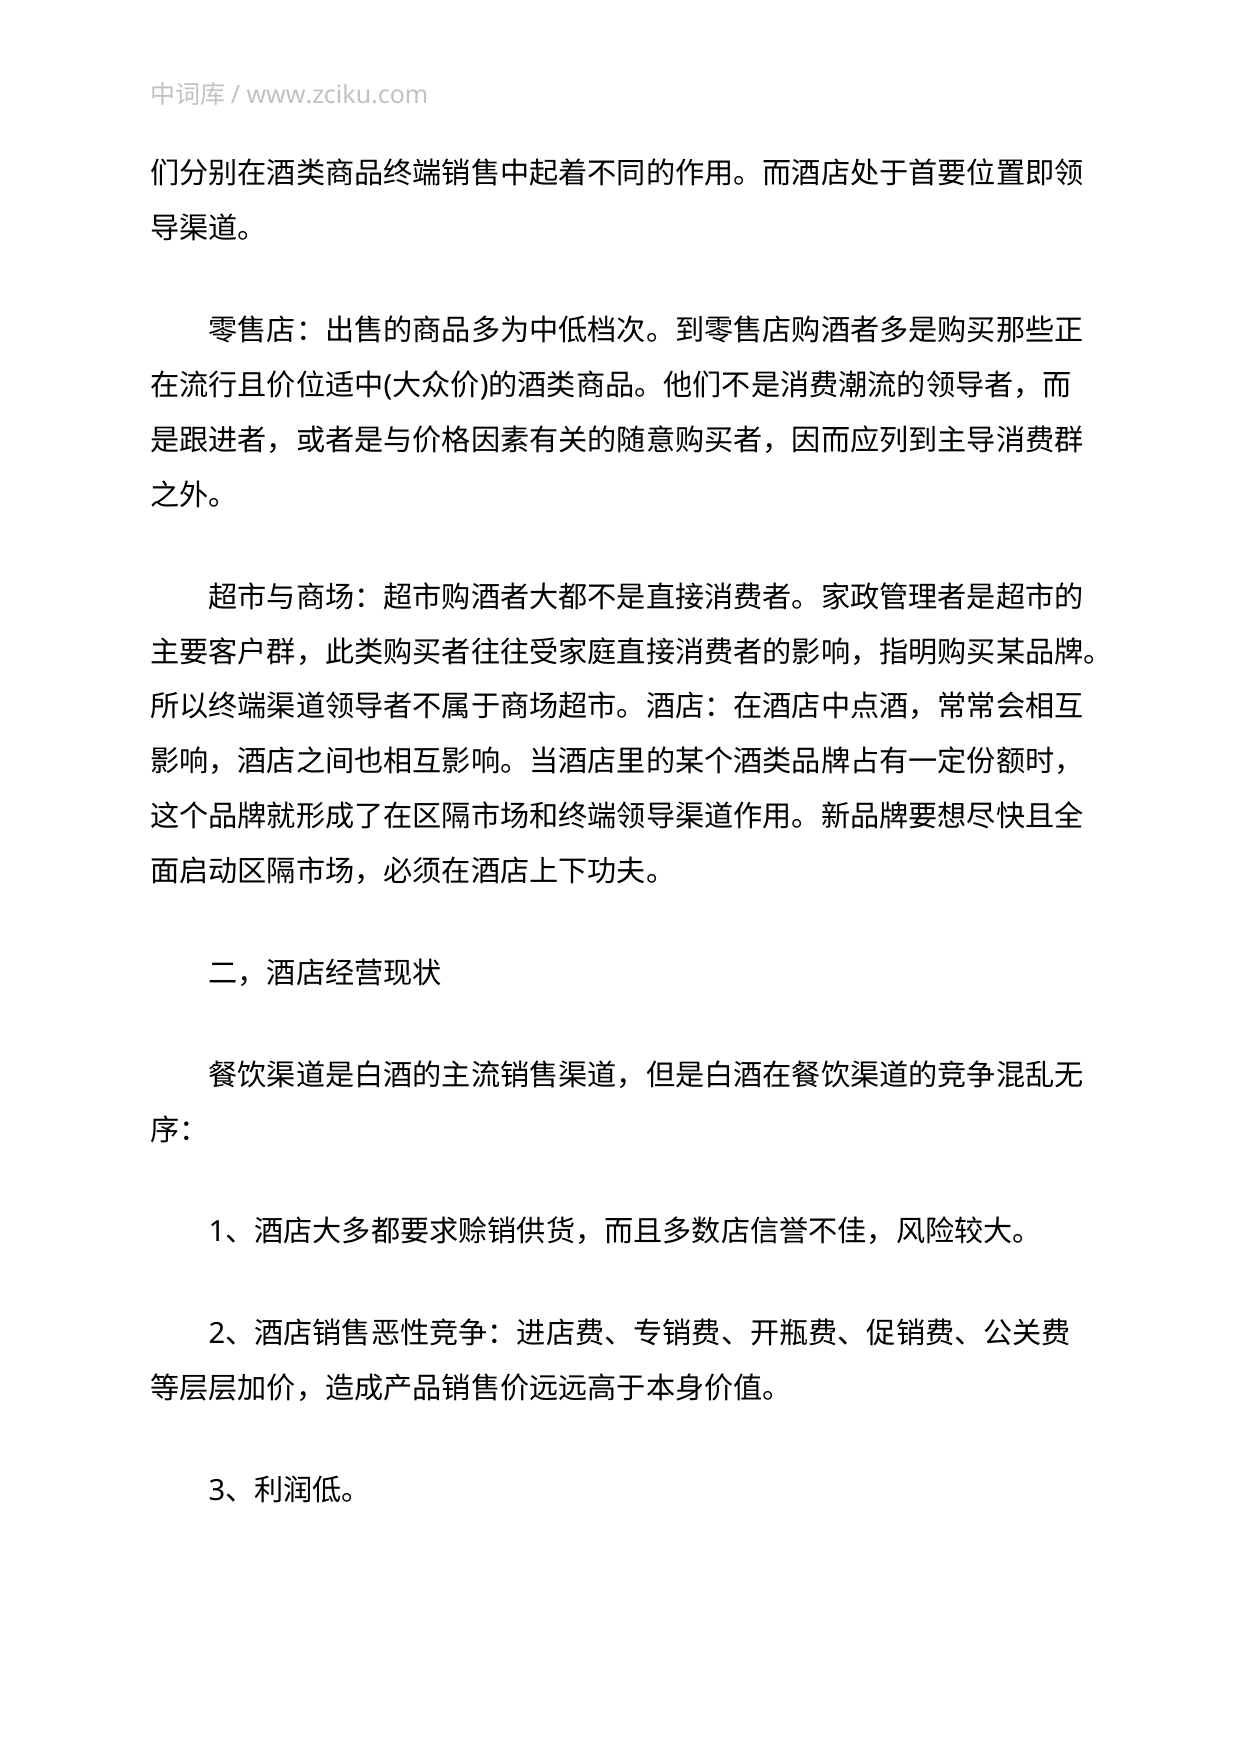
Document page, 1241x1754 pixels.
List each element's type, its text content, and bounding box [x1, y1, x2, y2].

text 餐饮渠道是白酒的主流销售渠道，但是白酒在餐饮渠道的竞争混乱无序： [150, 1051, 1090, 1148]
text 零售店：出售的商品多为中低档次。到零售店购酒者多是购买那些正在流行且价位适中(大众价)的酒类商品。他们不是消费潮流的领导者，而是跟进者，或者是与价格因素有关的随意购买者，因而应列到主导消费群之外。 [150, 307, 1090, 514]
text 2、酒店销售恶性竞争：进店费、专销费、开瓶费、促销费、公关费等层层加价，造成产品销售价远远高于本身价值。 [150, 1310, 1090, 1407]
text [150, 150, 1090, 247]
text 超市与商场：超市购酒者大都不是直接消费者。家政管理者是超市的主要客户群，此类购买者往往受家庭直接消费者的影响，指明购买某品牌。所以终端渠道领导者不属于商场超市。酒店：在酒店中点酒，常常会相互影响，酒店之间也相互影响。当酒店里的某个酒类品牌占有一定份额时，这个品牌就形成了在区隔市场和终端领导渠道作用。新品牌要想尽快且全面启动区隔市场，必须在酒店上下功夫。 [150, 573, 1090, 890]
text 二，酒店经营现状 [150, 949, 1090, 992]
text 3、利润低。 [150, 1467, 1090, 1509]
text 1、酒店大多都要求赊销供货，而且多数店信誉不佳，风险较大。 [150, 1208, 1090, 1250]
